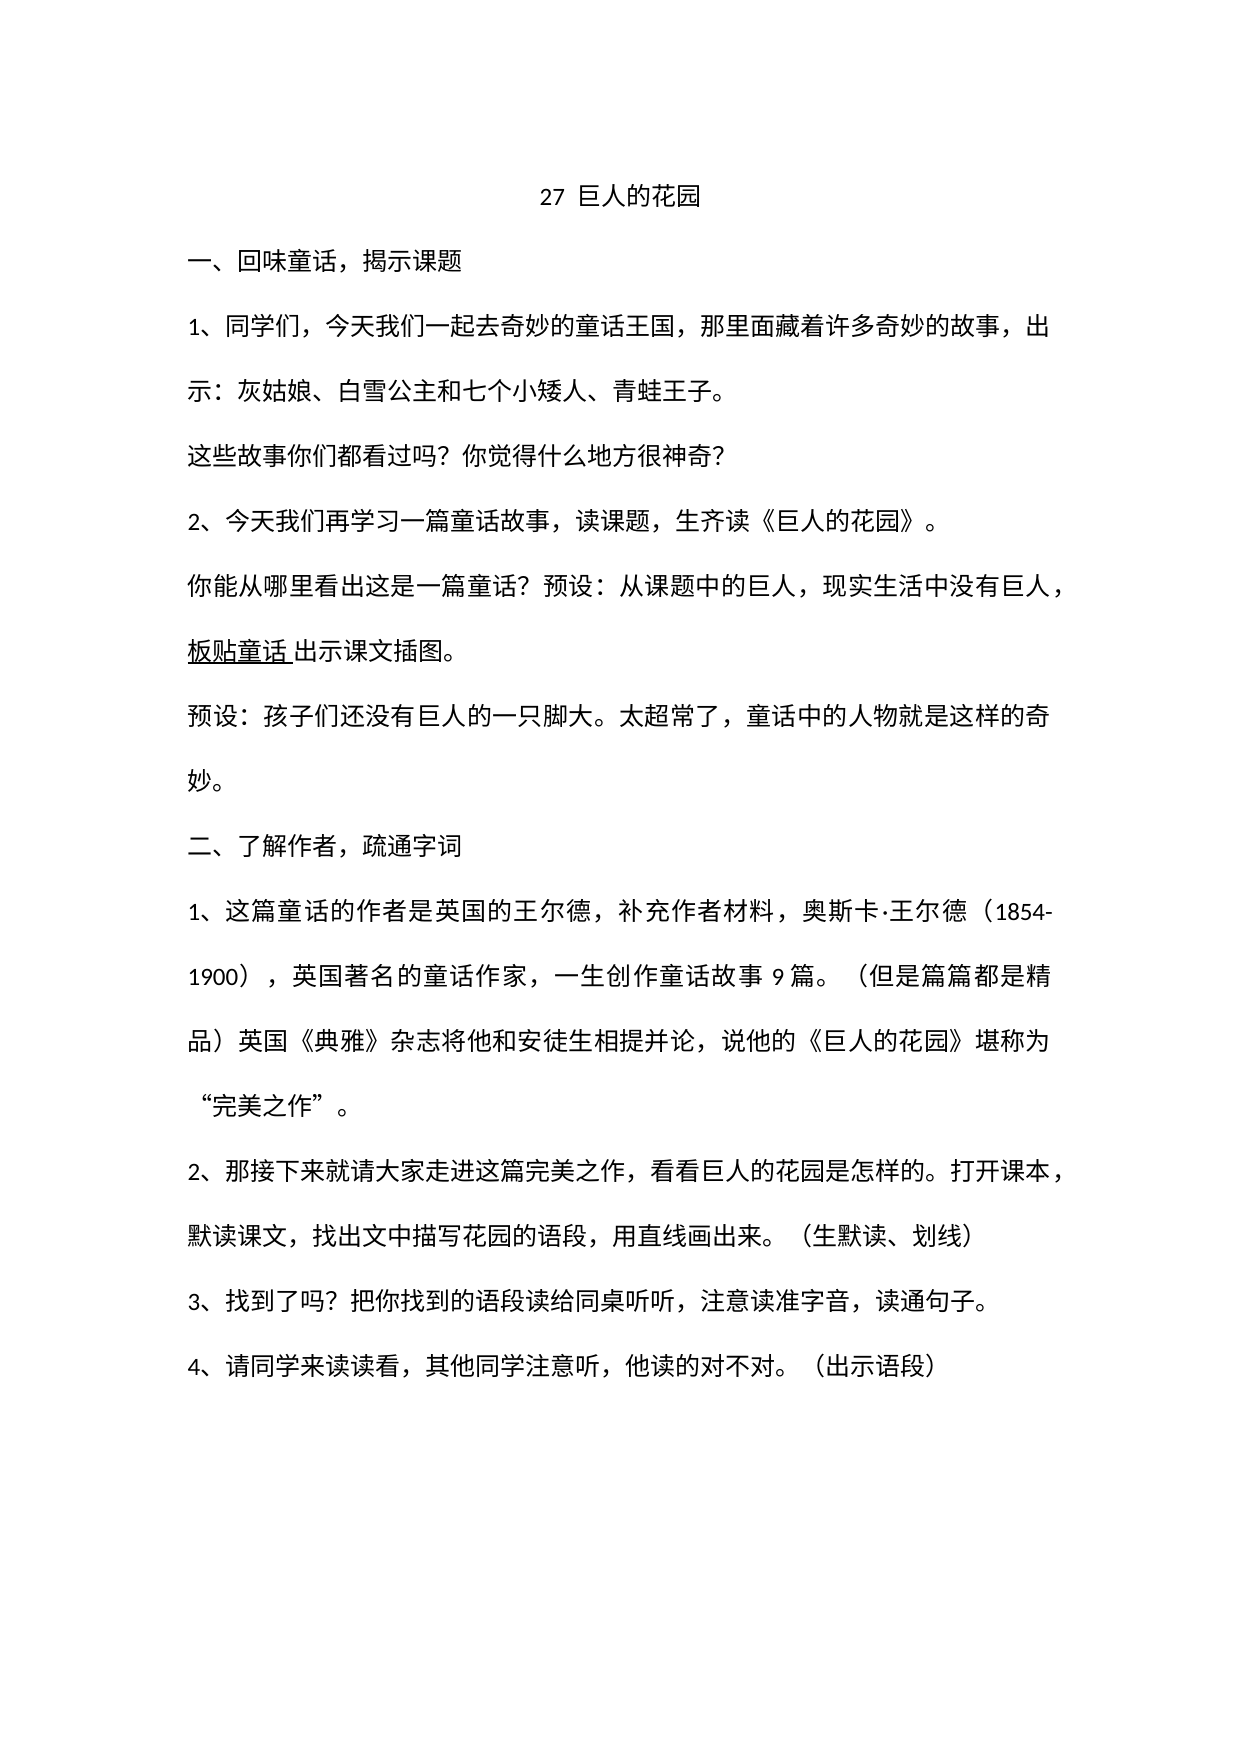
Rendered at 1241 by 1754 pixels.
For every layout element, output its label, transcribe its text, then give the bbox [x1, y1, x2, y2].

list 那接下来就请大家走进这篇完美之作，看看巨人的花园是怎样的。打开课本，默读课文，找出文中描写花园的语段，用直线画出来。（生默读、划线） [187, 1137, 1053, 1267]
list 同学们，今天我们一起去奇妙的童话王国，那里面藏着许多奇妙的故事，出示：灰姑娘、白雪公主和七个小矮人、青蛙王子。 [187, 292, 1053, 422]
text 预设：孩子们还没有巨人的一只脚大。太超常了，童话中的人物就是这样的奇妙。 [187, 682, 1053, 812]
list 回味童话，揭示课题 [187, 227, 1053, 292]
text 二、了解作者，疏通字词 [187, 812, 1053, 877]
list 请同学来读读看，其他同学注意听，他读的对不对。（出示语段） [187, 1332, 1053, 1397]
list 这篇童话的作者是英国的王尔德，补充作者材料，奥斯卡·王尔德（1854-1900），英国著名的童话作家，一生创作童话故事9篇。（但是篇篇都是精品）英国《典雅》杂志将他和安徒生相提并论，说他的《巨人的花园》堪称为“完美之作”。 [187, 877, 1053, 1137]
list 找到了吗？把你找到的语段读给同桌听听，注意读准字音，读通句子。 [187, 1267, 1053, 1332]
text 你能从哪里看出这是一篇童话？预设：从课题中的巨人，现实生活中没有巨人，板贴童话 出示课文插图。 [187, 552, 1053, 682]
text 这些故事你们都看过吗？你觉得什么地方很神奇？ [187, 422, 1053, 487]
text 27 巨人的花园 [187, 162, 1053, 227]
list 今天我们再学习一篇童话故事，读课题，生齐读《巨人的花园》。 [187, 487, 1053, 552]
